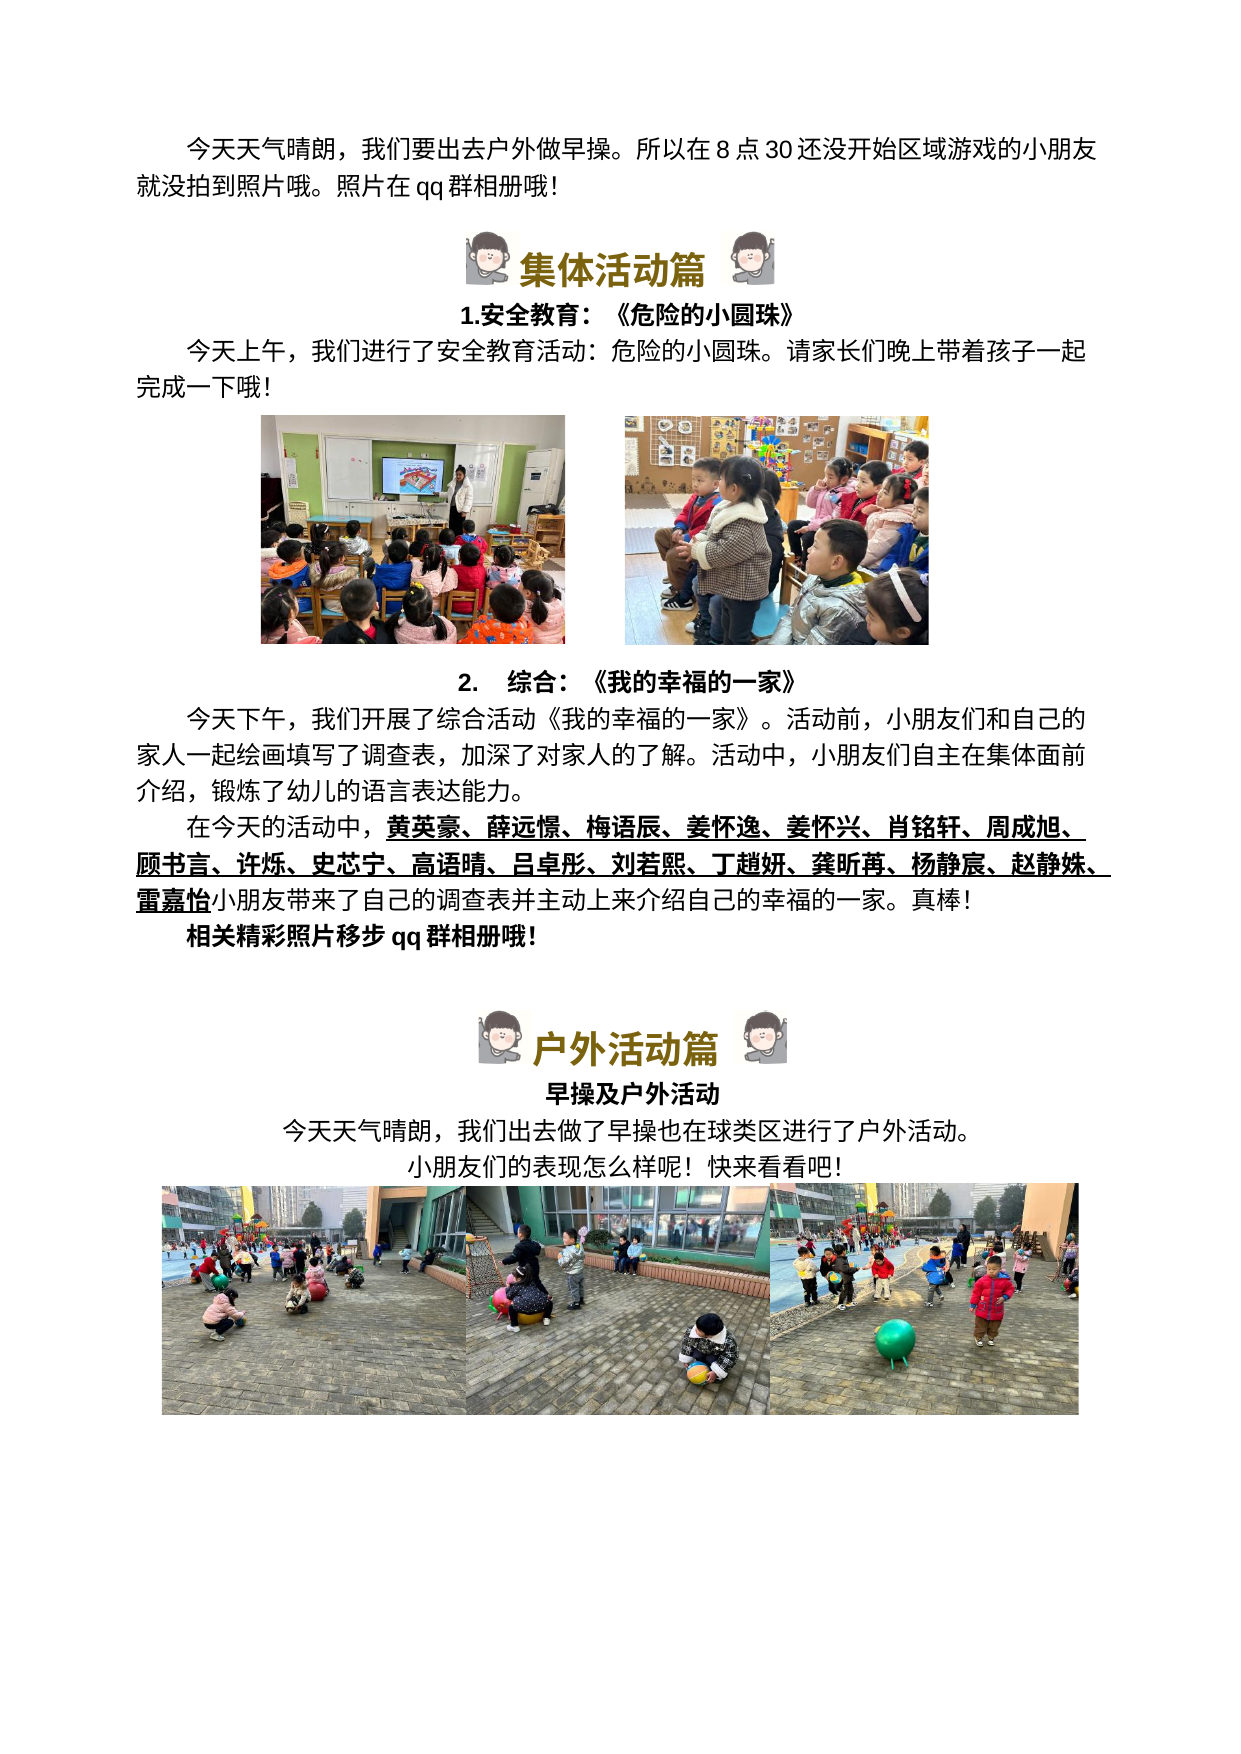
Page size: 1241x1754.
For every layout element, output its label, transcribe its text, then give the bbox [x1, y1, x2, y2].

picture [478, 1010, 532, 1064]
text 今天天气晴朗，我们出去做了早操也在球类区进行了户外活动。 [136, 1111, 1104, 1147]
picture [721, 231, 775, 285]
picture [260, 415, 565, 644]
list 综合：《我的幸福的一家》 [136, 663, 1104, 699]
picture [624, 416, 929, 645]
text 相关精彩照片移步qq群相册哦！ [136, 917, 1104, 953]
text 小朋友们的表现怎么样呢！快来看看吧！ [136, 1147, 1104, 1183]
text 在今天的活动中，黄英豪、薛远憬、梅语辰、姜怀逸、姜怀兴、肖铭轩、周成旭、顾书言、许烁、史芯宁、高语晴、吕卓彤、刘若熙、丁趙妍、龚昕苒、杨静宸、赵静姝、雷嘉怡小朋友带来了自己的调查表并主动上来介绍自己的幸福的一家。真棒！ [136, 877, 1104, 917]
picture [466, 231, 520, 285]
text 早操及户外活动 [136, 1075, 1104, 1111]
picture [161, 1183, 1079, 1415]
text 今天上午，我们进行了安全教育活动：危险的小圆珠。请家长们晚上带着孩子一起完成一下哦！ [136, 332, 1104, 404]
text 户外活动篇 [136, 1010, 1104, 1075]
text 在今天的活动中，黄英豪、薛远憬、梅语辰、姜怀逸、姜怀兴、肖铭轩、周成旭、顾书言、许烁、史芯宁、高语晴、吕卓彤、刘若熙、丁趙妍、龚昕苒、杨静宸、赵静姝、雷嘉怡小朋友带来了自己的调查表并主动上来介绍自己的幸福的一家。真棒！ [136, 808, 1104, 875]
text 今天下午，我们开展了综合活动《我的幸福的一家》。活动前，小朋友们和自己的家人一起绘画填写了调查表，加深了对家人的了解。活动中，小朋友们自主在集体面前介绍，锻炼了幼儿的语言表达能力。 [136, 699, 1104, 808]
picture [733, 1010, 787, 1064]
text 今天天气晴朗，我们要出去户外做早操。所以在8点30还没开始区域游戏的小朋友就没拍到照片哦。照片在qq群相册哦！ [136, 130, 1104, 202]
text 集体活动篇 [136, 231, 1104, 295]
text 1.安全教育：《危险的小圆珠》 [136, 295, 1104, 332]
